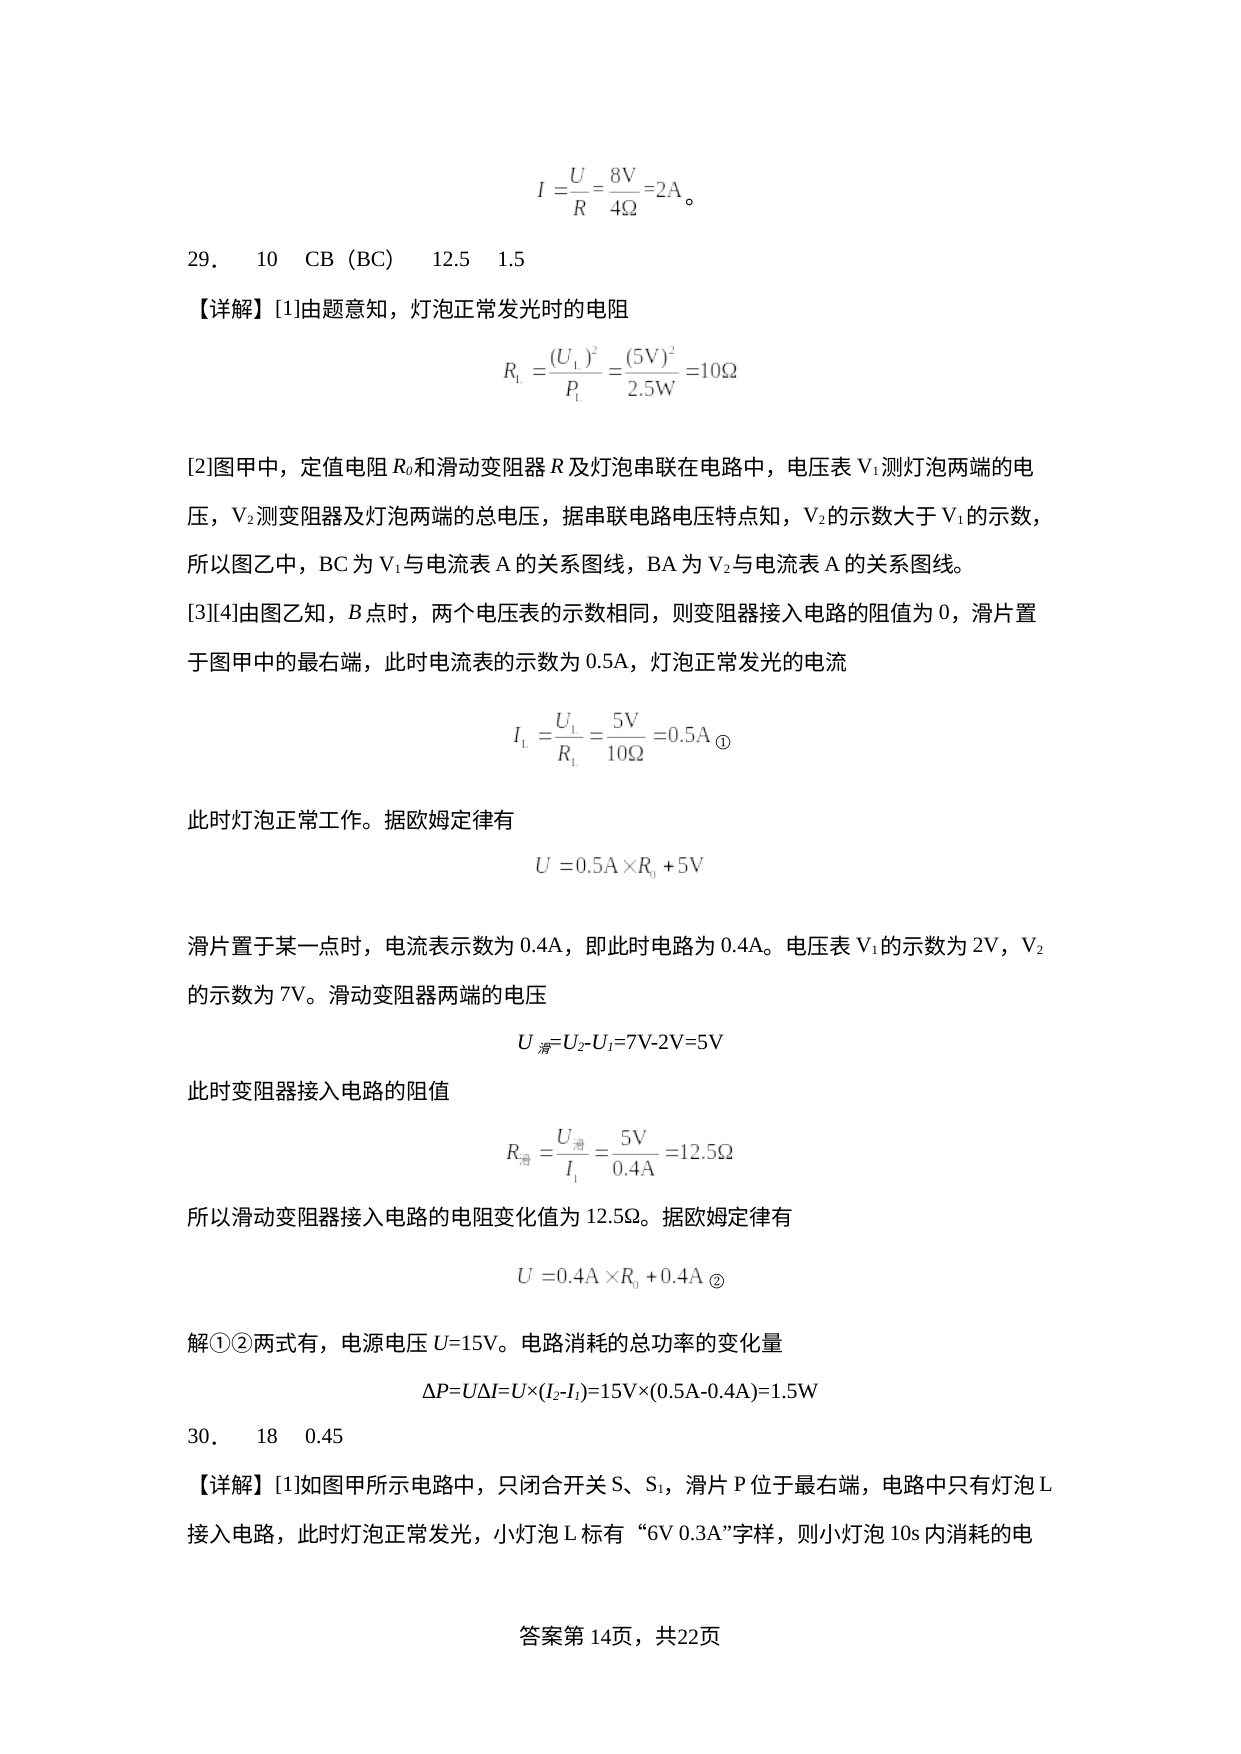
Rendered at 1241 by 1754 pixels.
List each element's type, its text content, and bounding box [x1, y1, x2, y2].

text 30． 18 0.45 [187, 1419, 1053, 1452]
text 【详解】[1]由题意知，灯泡正常发光时的电阻 [187, 291, 1053, 324]
text 。 [187, 162, 1053, 227]
text ① [187, 692, 1053, 790]
text 所以滑动变阻器接入电路的电阻变化值为12.5Ω。据欧姆定律有 [187, 1200, 1053, 1232]
text [2]图甲中，定值电阻R0和滑动变阻器R及灯泡串联在电路中，电压表V1测灯泡两端的电压，V2测变阻器及灯泡两端的总电压，据串联电路电压特点知，V2的示数大于V1的示数，所以图乙中，BC为V1与电流表A的关系图线，BA为V2与电流表A的关系图线。 [187, 449, 1053, 579]
text 此时变阻器接入电路的阻值 [187, 1074, 1053, 1106]
text 此时灯泡正常工作。据欧姆定律有 [187, 803, 1053, 835]
text 滑片置于某一点时，电流表示数为0.4A，即此时电路为0.4A。电压表V1的示数为2V，V2的示数为7V。滑动变阻器两端的电压 [187, 928, 1053, 1010]
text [187, 1468, 1053, 1549]
text ② [187, 1248, 1053, 1313]
text 29． 10 CB（BC） 12.5 1.5 [187, 243, 1053, 275]
text ∆P=U∆I=U×(I2-I1)=15V×(0.5A-0.4A)=1.5W [187, 1374, 1053, 1407]
text U滑=U2-U1=7V-2V=5V [187, 1026, 1053, 1058]
text [3][4]由图乙知，B点时，两个电压表的示数相同，则变阻器接入电路的阻值为0，滑片置于图甲中的最右端，此时电流表的示数为0.5A，灯泡正常发光的电流 [187, 595, 1053, 677]
text 解①②两式有，电源电压U=15V。电路消耗的总功率的变化量 [187, 1326, 1053, 1358]
